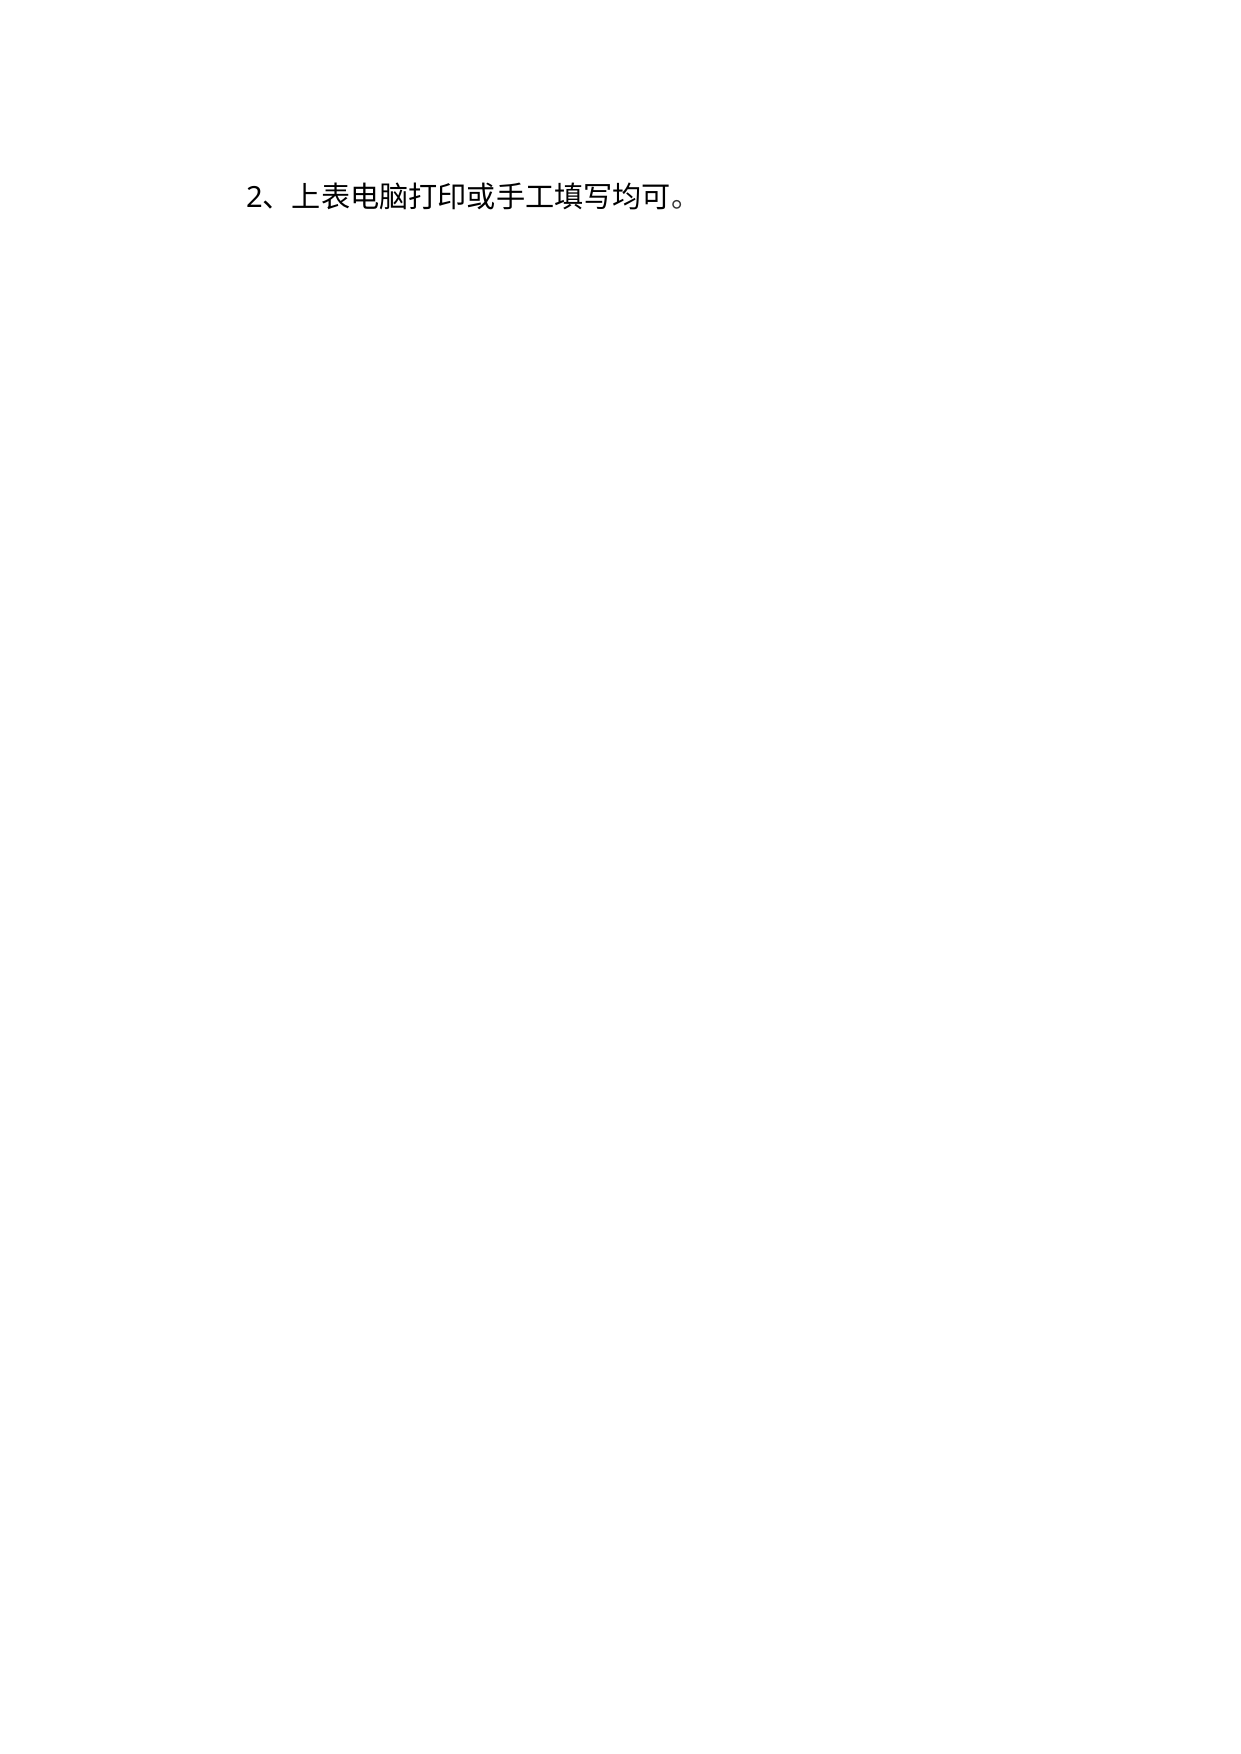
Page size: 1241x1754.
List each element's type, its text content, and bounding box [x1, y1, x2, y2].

text 2、上表电脑打印或手工填写均可。 [187, 162, 1053, 227]
